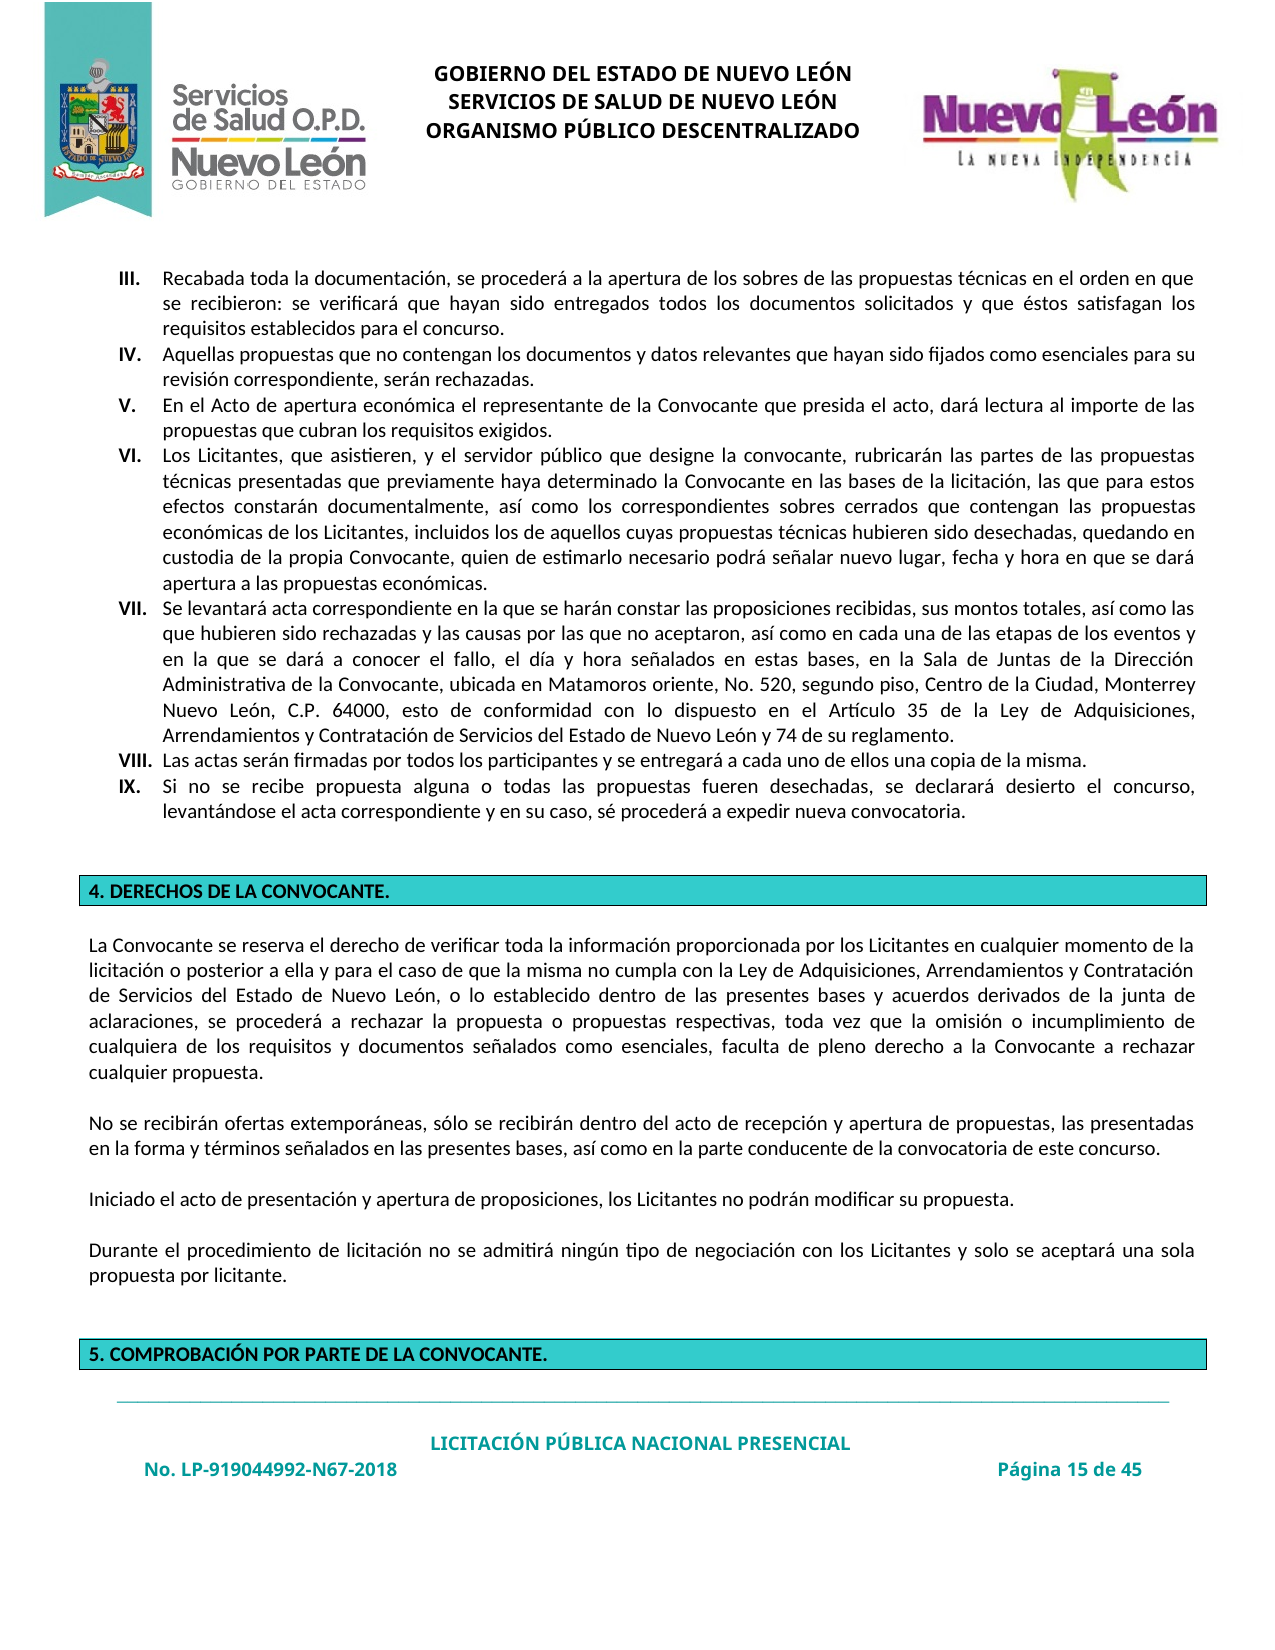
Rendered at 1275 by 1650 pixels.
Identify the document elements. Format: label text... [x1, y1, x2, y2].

text 5. COMPROBACIÓN POR PARTE DE LA CONVOCANTE. [80, 1340, 1206, 1369]
list Las actas serán firmadas por todos los participantes y se entregará a cada uno de ellos una copia de la misma. [118, 748, 1197, 773]
text Durante el procedimiento de licitación no se admitirá ningún tipo de negociación con los Licitantes y solo se aceptará una sola propuesta por licitante. [89, 1237, 1197, 1288]
picture [15, 2, 1249, 229]
list Los Licitantes, que asistieren, y el servidor público que designe la convocante, rubricarán las partes de las propuestas técnicas presentadas que previamente haya determinado la Convocante en las bases de la licitación, las que para estos efectos constarán documentalmente, así como los correspondientes sobres cerrados que contengan las propuestas económicas de los Licitantes, incluidos los de aquellos cuyas propuestas técnicas hubieren sido desechadas, quedando en custodia de la propia Convocante, quien de estimarlo necesario podrá señalar nuevo lugar, fecha y hora en que se dará apertura a las propuestas económicas. [118, 443, 1197, 595]
text No se recibirán ofertas extemporáneas, sólo se recibirán dentro del acto de recepción y apertura de propuestas, las presentadas en la forma y términos señalados en las presentes bases, así como en la parte conducente de la convocatoria de este concurso. [89, 1110, 1197, 1161]
list Se levantará acta correspondiente en la que se harán constar las proposiciones recibidas, sus montos totales, así como las que hubieren sido rechazadas y las causas por las que no aceptaron, así como en cada una de las etapas de los eventos y en la que se dará a conocer el fallo, el día y hora señalados en estas bases, en la Sala de Juntas de la Dirección Administrativa de la Convocante, ubicada en Matamoros oriente, No. 520, segundo piso, Centro de la Ciudad, Monterrey Nuevo León, C.P. 64000, esto de conformidad con lo dispuesto en el Artículo 35 de la Ley de Adquisiciones, Arrendamientos y Contratación de Servicios del Estado de Nuevo León y 74 de su reglamento. [118, 595, 1197, 748]
list Aquellas propuestas que no contengan los documentos y datos relevantes que hayan sido fijados como esenciales para su revisión correspondiente, serán rechazadas. [118, 341, 1197, 392]
text Iniciado el acto de presentación y apertura de proposiciones, los Licitantes no podrán modificar su propuesta. [89, 1186, 1197, 1211]
text 4. DERECHOS DE LA CONVOCANTE. [80, 876, 1206, 905]
list En el Acto de apertura económica el representante de la Convocante que presida el acto, dará lectura al importe de las propuestas que cubran los requisitos exigidos. [118, 392, 1197, 443]
text se reserva el derecho de verificar toda la información proporcionada por los Licitantes en cualquier momento de la licitación o posterior a ella y para el caso de que la misma no cumpla con de Adquisiciones, Arrendamientos y Contratación de Servicios del Estado de Nuevo León, o lo establecido dentro de las presentes bases y acuerdos derivados de la junta de aclaraciones, se procederá a rechazar la propuesta o propuestas respectivas, toda vez que la omisión o incumplimiento de cualquiera de los requisitos y documentos señalados como esenciales, faculta de pleno derecho a la Convocante a rechazar cualquier propuesta. [89, 932, 1197, 1084]
list Si no se recibe propuesta alguna o todas las propuestas fueren desechadas, se declarará desierto el concurso, levantándose el acta correspondiente y en su caso, sé procederá a expedir nueva convocatoria. [118, 773, 1197, 824]
list Recabada toda la documentación, se procederá a la apertura de los sobres de las propuestas técnicas en el orden en que se recibieron: se verificará que hayan sido entregados todos los documentos solicitados y que éstos satisfagan los requisitos establecidos para el concurso. [118, 265, 1197, 341]
